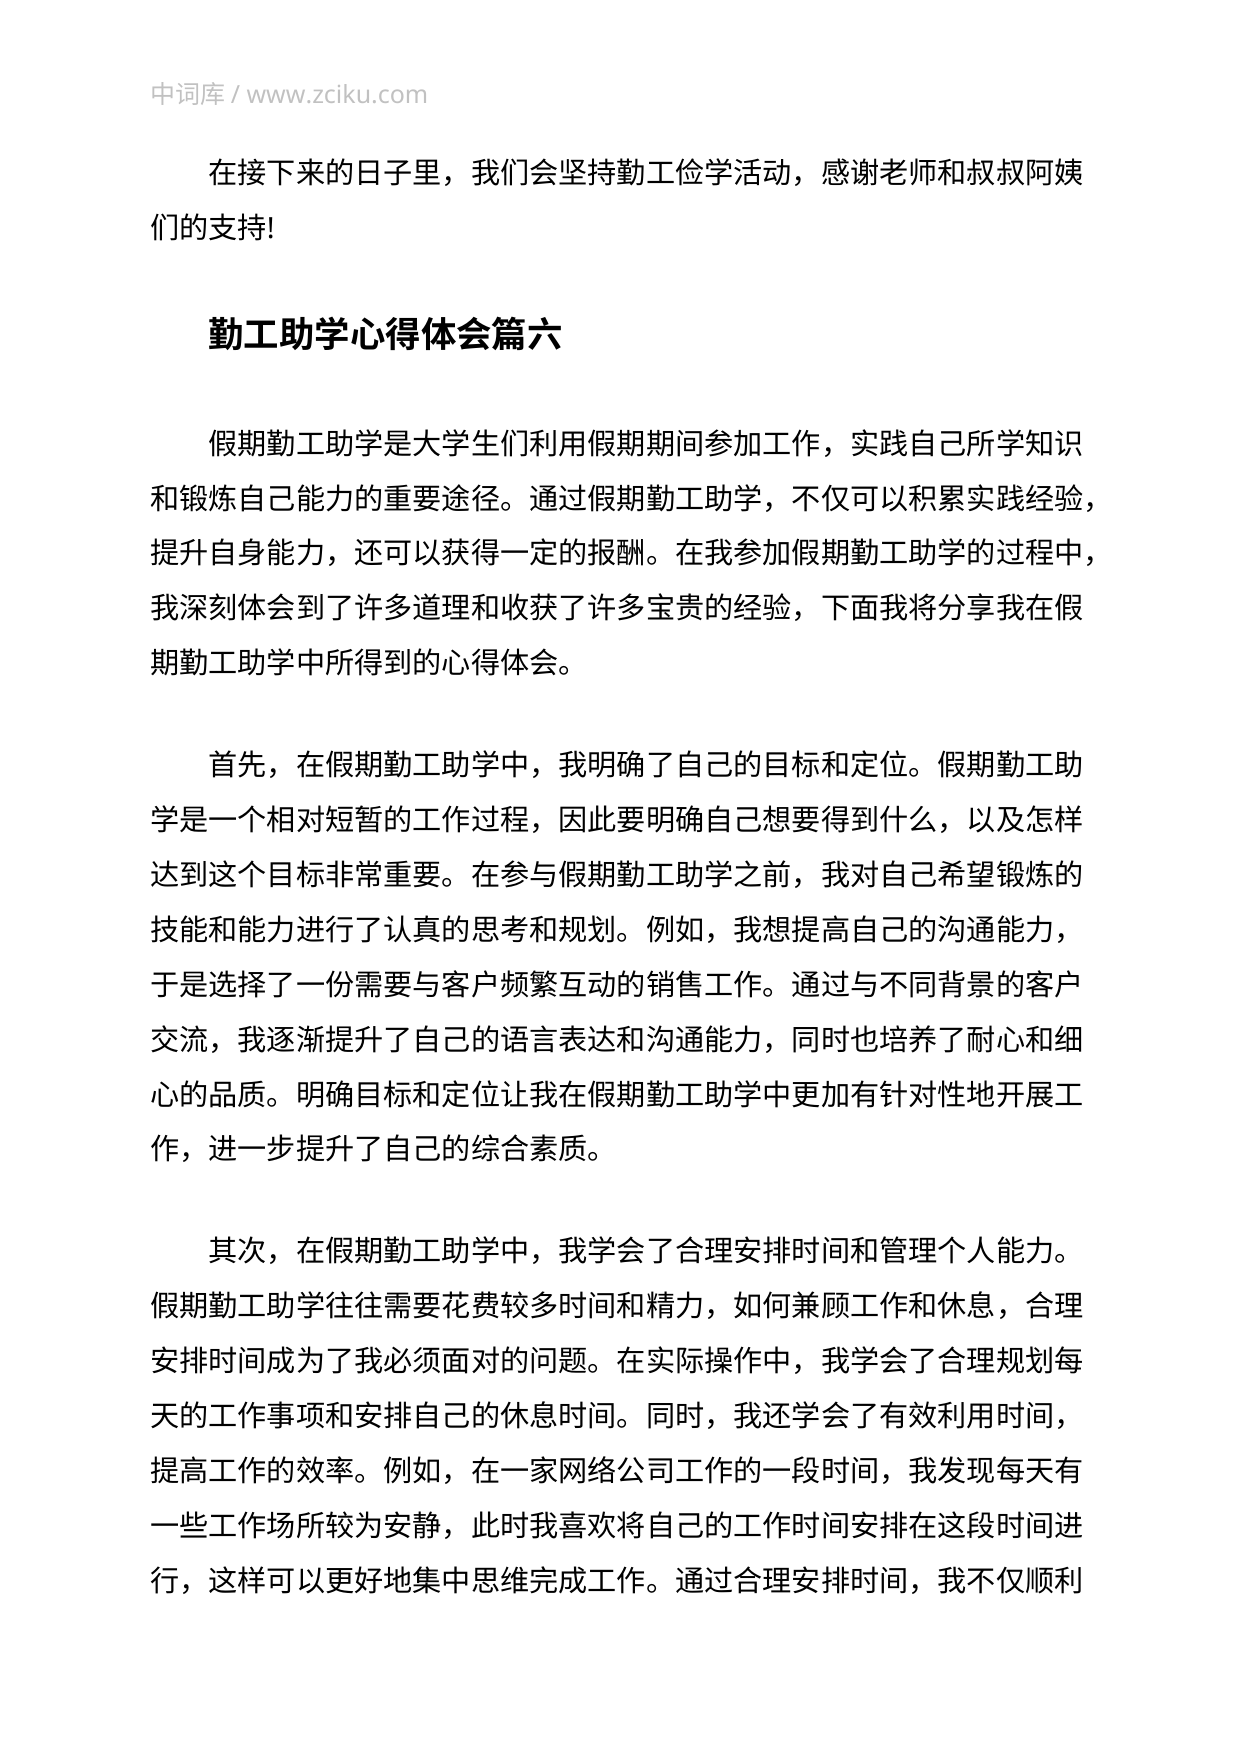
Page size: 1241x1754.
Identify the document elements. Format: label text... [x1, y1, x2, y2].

text 勤工助学心得体会篇六 [150, 307, 1090, 358]
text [150, 1228, 1090, 1599]
text 在接下来的日子里，我们会坚持勤工俭学活动，感谢老师和叔叔阿姨们的支持! [150, 150, 1090, 247]
text 首先，在假期勤工助学中，我明确了自己的目标和定位。假期勤工助学是一个相对短暂的工作过程，因此要明确自己想要得到什么，以及怎样达到这个目标非常重要。在参与假期勤工助学之前，我对自己希望锻炼的技能和能力进行了认真的思考和规划。例如，我想提高自己的沟通能力，于是选择了一份需要与客户频繁互动的销售工作。通过与不同背景的客户交流，我逐渐提升了自己的语言表达和沟通能力，同时也培养了耐心和细心的品质。明确目标和定位让我在假期勤工助学中更加有针对性地开展工作，进一步提升了自己的综合素质。 [150, 742, 1090, 1168]
text 假期勤工助学是大学生们利用假期期间参加工作，实践自己所学知识和锻炼自己能力的重要途径。通过假期勤工助学，不仅可以积累实践经验，提升自身能力，还可以获得一定的报酬。在我参加假期勤工助学的过程中，我深刻体会到了许多道理和收获了许多宝贵的经验，下面我将分享我在假期勤工助学中所得到的心得体会。 [150, 420, 1090, 682]
